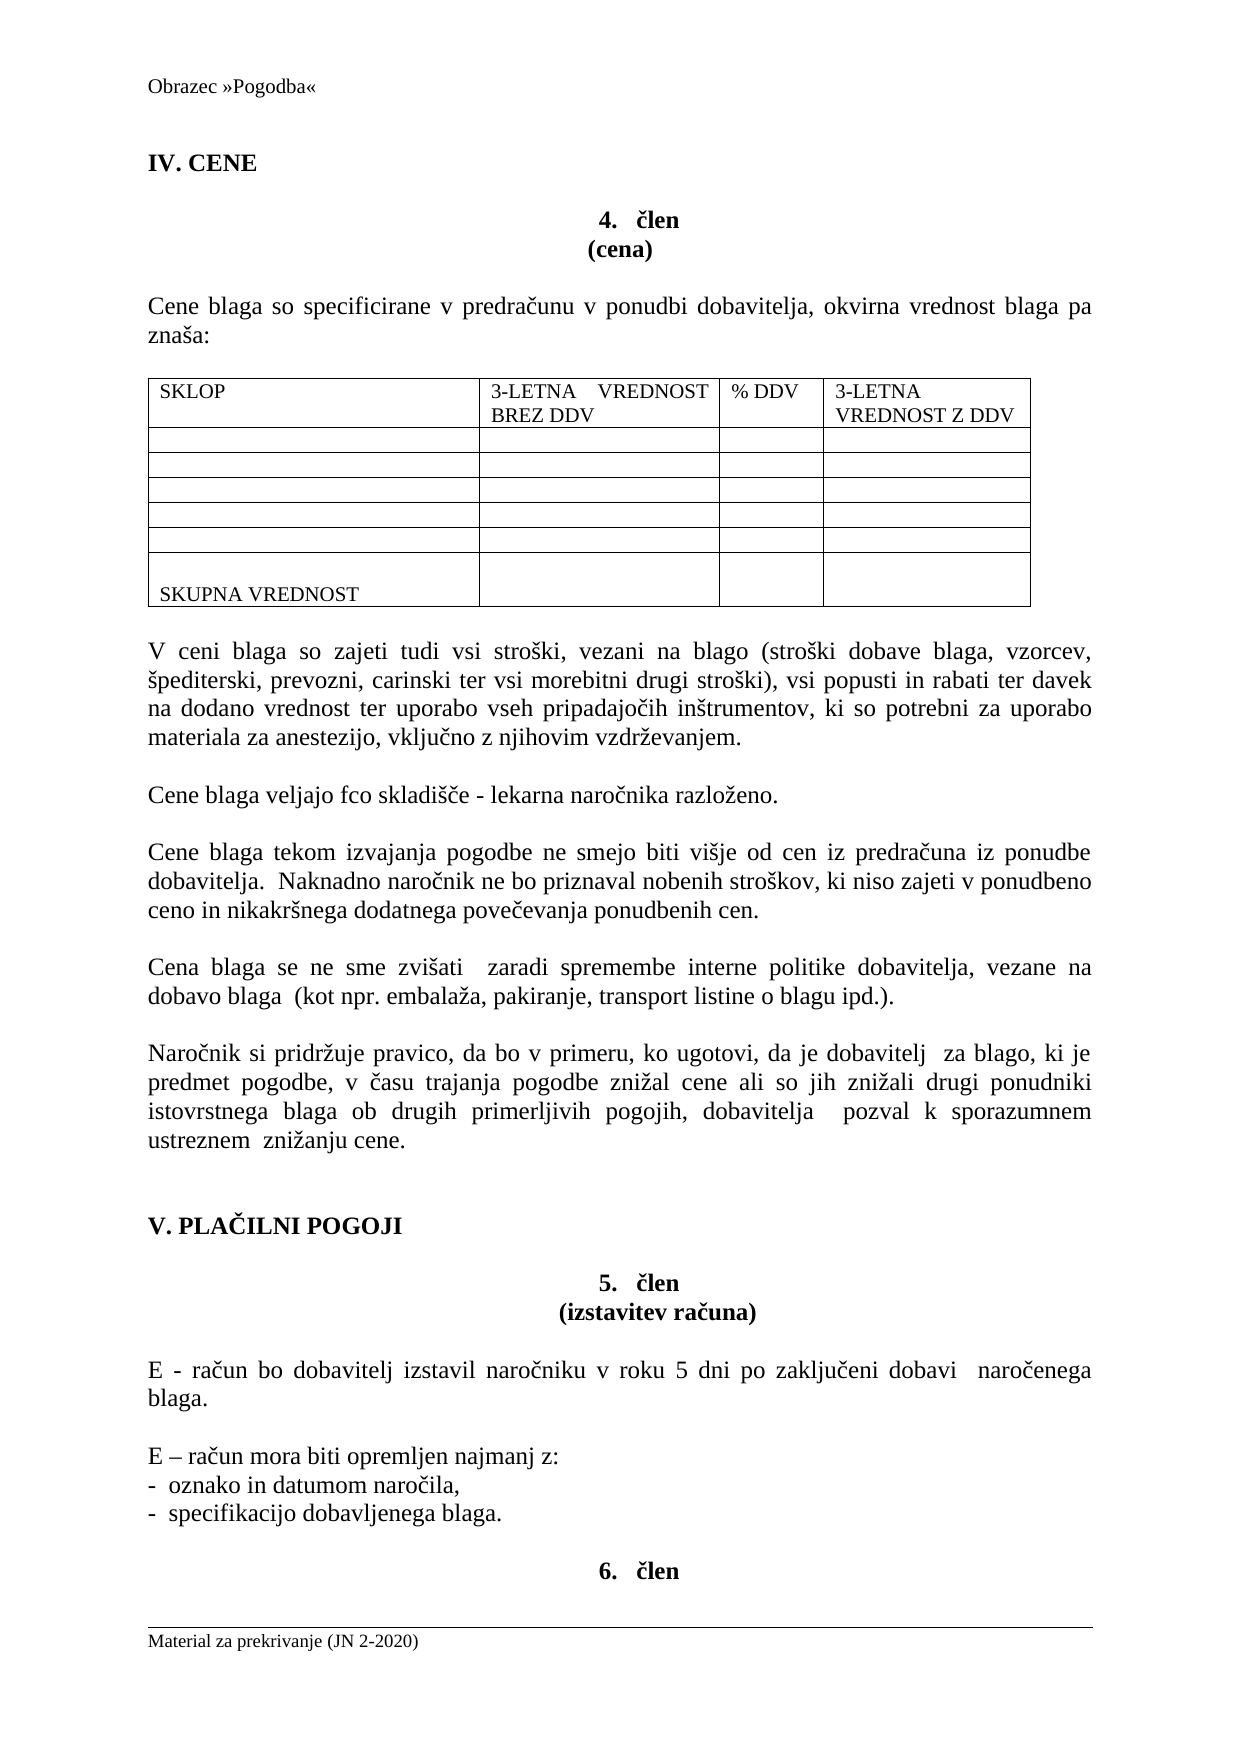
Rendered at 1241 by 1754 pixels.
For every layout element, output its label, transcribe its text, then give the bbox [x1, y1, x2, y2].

text V. PLAČILNI POGOJI [148, 1211, 1093, 1240]
table_cell [149, 428, 479, 452]
table_cell [720, 528, 823, 552]
text - oznako in datumom naročila, [148, 1470, 1093, 1498]
table_header SKLOP [149, 379, 479, 427]
table_cell SKUPNA VREDNOST [149, 553, 479, 606]
table_cell [720, 503, 823, 527]
table_cell [720, 428, 823, 452]
text Cene blaga so specificirane v predračunu v ponudbi dobavitelja, okvirna vrednost blaga pa znaša: [148, 291, 1093, 349]
table_header % DDV [720, 379, 823, 427]
text IV. CENE [148, 148, 1093, 176]
table_cell [480, 503, 719, 527]
table_cell [149, 453, 479, 477]
text Naročnik si pridržuje pravico, da bo v primeru, ko ugotovi, da je dobavitelj za blago, ki je predmet pogodbe, v času trajanja pogodbe znižal cene ali so jih znižali drugi ponudniki istovrstnega blaga ob drugih primerljivih pogojih, dobavitelja pozval k sporazumnem ustreznem znižanju cene. [148, 1038, 1093, 1153]
text E – račun mora biti opremljen najmanj z: [148, 1441, 1093, 1470]
table_cell [824, 503, 1030, 527]
table_cell [720, 478, 823, 502]
table_cell [480, 528, 719, 552]
table_cell [480, 428, 719, 452]
table_cell [720, 553, 823, 606]
text - specifikacijo dobavljenega blaga. [148, 1498, 1093, 1527]
table_cell [824, 478, 1030, 502]
table_cell [149, 478, 479, 502]
text V ceni blaga so zajeti tudi vsi stroški, vezani na blago (stroški dobave blaga, vzorcev, špediterski, prevozni, carinski ter vsi morebitni drugi stroški), vsi popusti in rabati ter davek na dodano vrednost ter uporabo vseh pripadajočih inštrumentov, ki so potrebni za uporabo materiala za anestezijo, vključno z njihovim vzdrževanjem. [148, 636, 1093, 751]
table_cell [480, 553, 719, 606]
text (cena) [148, 234, 1093, 263]
table_cell [720, 453, 823, 477]
text Cene blaga veljajo fco skladišče - lekarna naročnika razloženo. [148, 780, 1093, 808]
list člen [185, 1556, 1093, 1585]
table_cell [824, 428, 1030, 452]
table_cell [149, 503, 479, 527]
text E - račun bo dobavitelj izstavil naročniku v roku 5 dni po zaključeni dobavi naročenega blaga. [148, 1355, 1093, 1412]
text Cena blaga se ne sme zvišati zaradi spremembe interne politike dobavitelja, vezane na dobavo blaga (kot npr. embalaža, pakiranje, transport listine o blagu ipd.). [148, 952, 1093, 1010]
table_cell [149, 528, 479, 552]
table_header 3-LETNA VREDNOST Z DDV [824, 379, 1030, 427]
table_cell [824, 553, 1030, 606]
table_cell [824, 453, 1030, 477]
table_header 3-LETNA VREDNOST BREZ DDV [480, 379, 719, 427]
text Cene blaga tekom izvajanja pogodbe ne smejo biti višje od cen iz predračuna iz ponudbe dobavitelja. Naknadno naročnik ne bo priznaval nobenih stroškov, ki niso zajeti v ponudbeno ceno in nikakršnega dodatnega povečevanja ponudbenih cen. [148, 837, 1093, 923]
list člen [185, 1268, 1093, 1297]
list člen [185, 205, 1093, 234]
list (izstavitev računa) [223, 1297, 1093, 1326]
table_cell [480, 453, 719, 477]
table_cell [480, 478, 719, 502]
table_cell [824, 528, 1030, 552]
